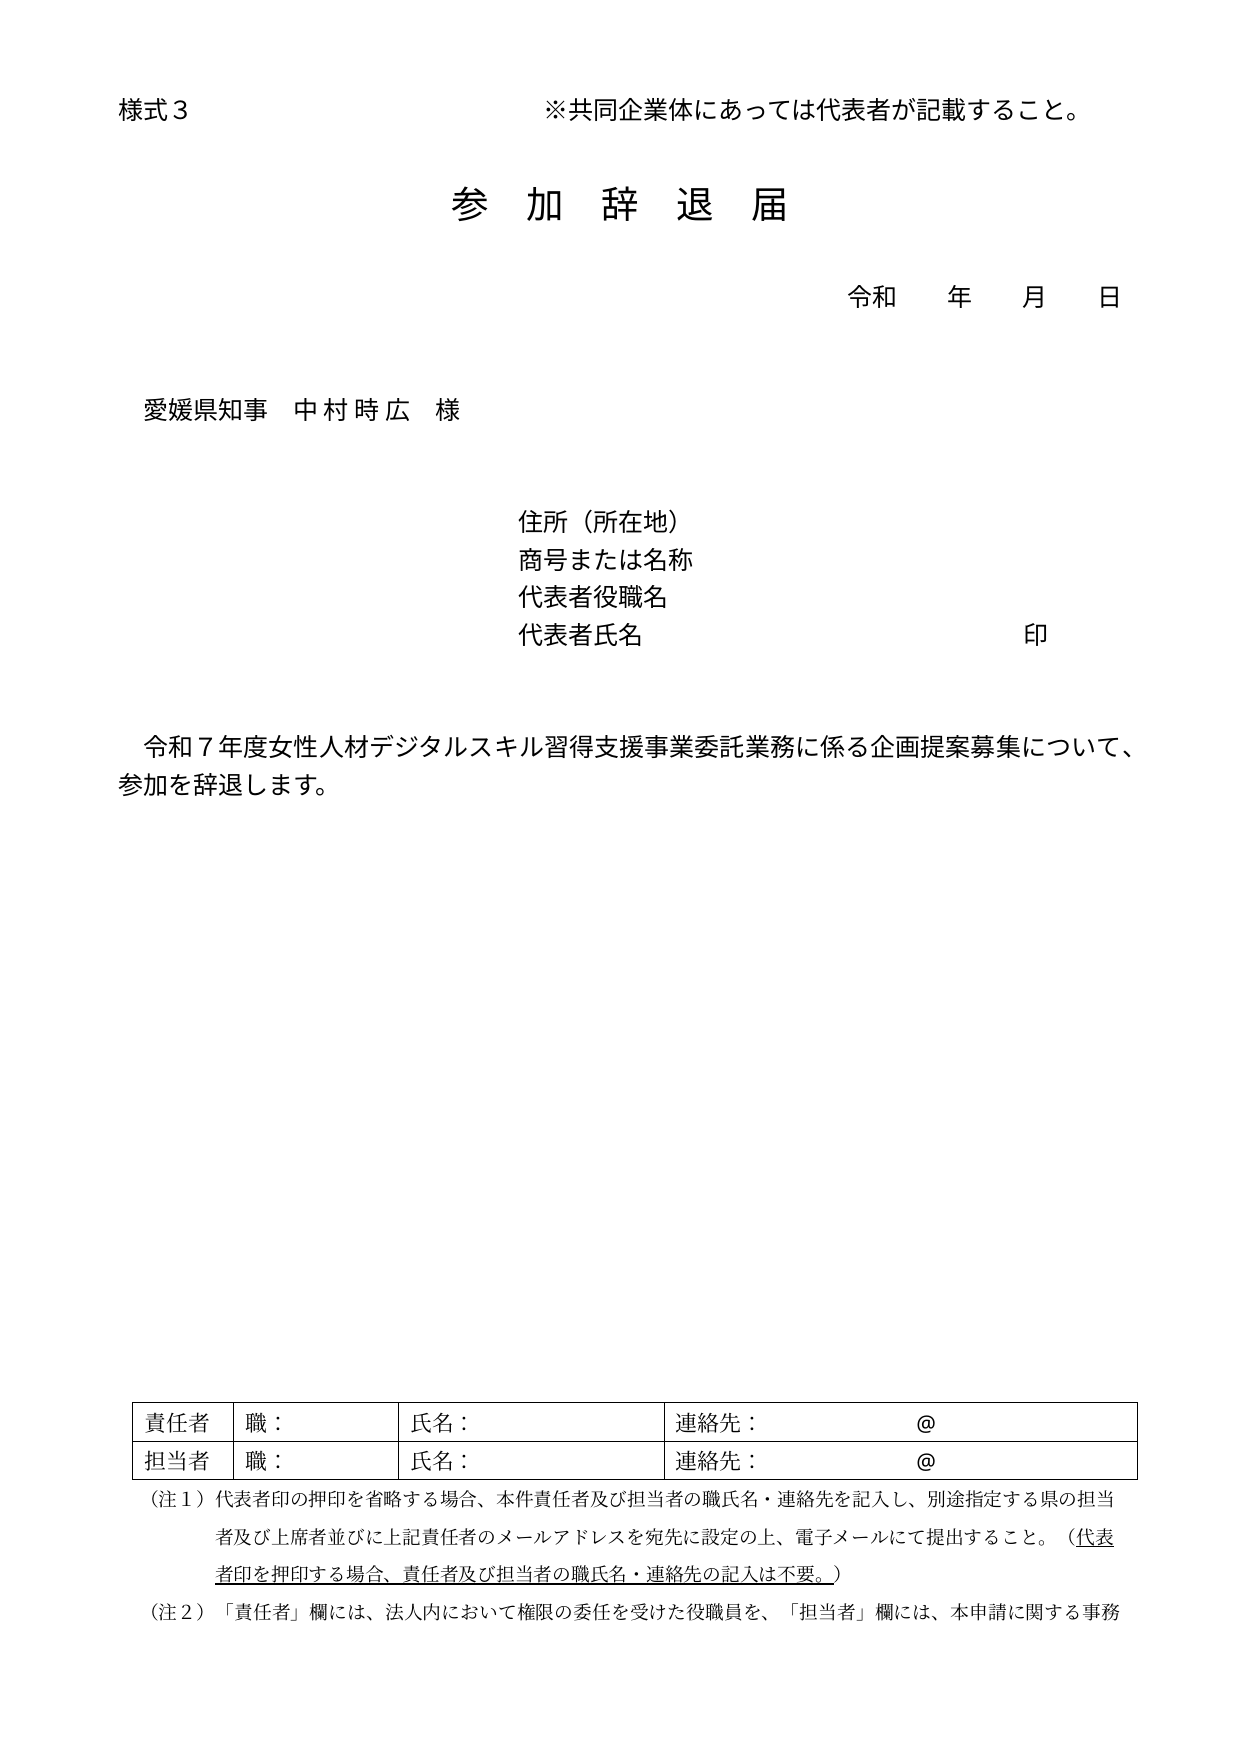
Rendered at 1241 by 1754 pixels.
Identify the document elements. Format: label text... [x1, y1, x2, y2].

table_cell 職： [234, 1442, 398, 1479]
text 参 加 辞 退 届 [118, 164, 1122, 239]
text 様式３ ※共同企業体にあっては代表者が記載すること。 [118, 89, 1122, 127]
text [140, 1593, 1122, 1630]
text 令和 年 月 日 [118, 277, 1122, 314]
table_cell 担当者 [133, 1442, 233, 1479]
table_header 責任者 [133, 1403, 233, 1441]
text 代表者役職名 [118, 577, 1122, 614]
table_cell 連絡先： @ [665, 1442, 1137, 1479]
text 令和７年度女性人材デジタルスキル習得支援事業委託業務に係る企画提案募集について、参加を辞退します。 [118, 727, 1122, 802]
text 代表者氏名 印 [118, 614, 1122, 652]
text 愛媛県知事 中 村 時 広 様 [118, 389, 1122, 427]
text （注１）代表者印の押印を省略する場合、本件責任者及び担当者の職氏名・連絡先を記入し、別途指定する県の担当者及び上席者並びに上記責任者のメールアドレスを宛先に設定の上、電子メールにて提出すること。（代表者印を押印する場合、責任者及び担当者の職氏名・連絡先の記入は不要。） [140, 1480, 1122, 1593]
table_header 氏名： [399, 1403, 664, 1441]
table_header 連絡先： @ [665, 1403, 1137, 1441]
text 商号または名称 [118, 539, 1122, 577]
text 住所（所在地） [118, 502, 1122, 539]
table_header 職： [234, 1403, 398, 1441]
table_cell 氏名： [399, 1442, 664, 1479]
